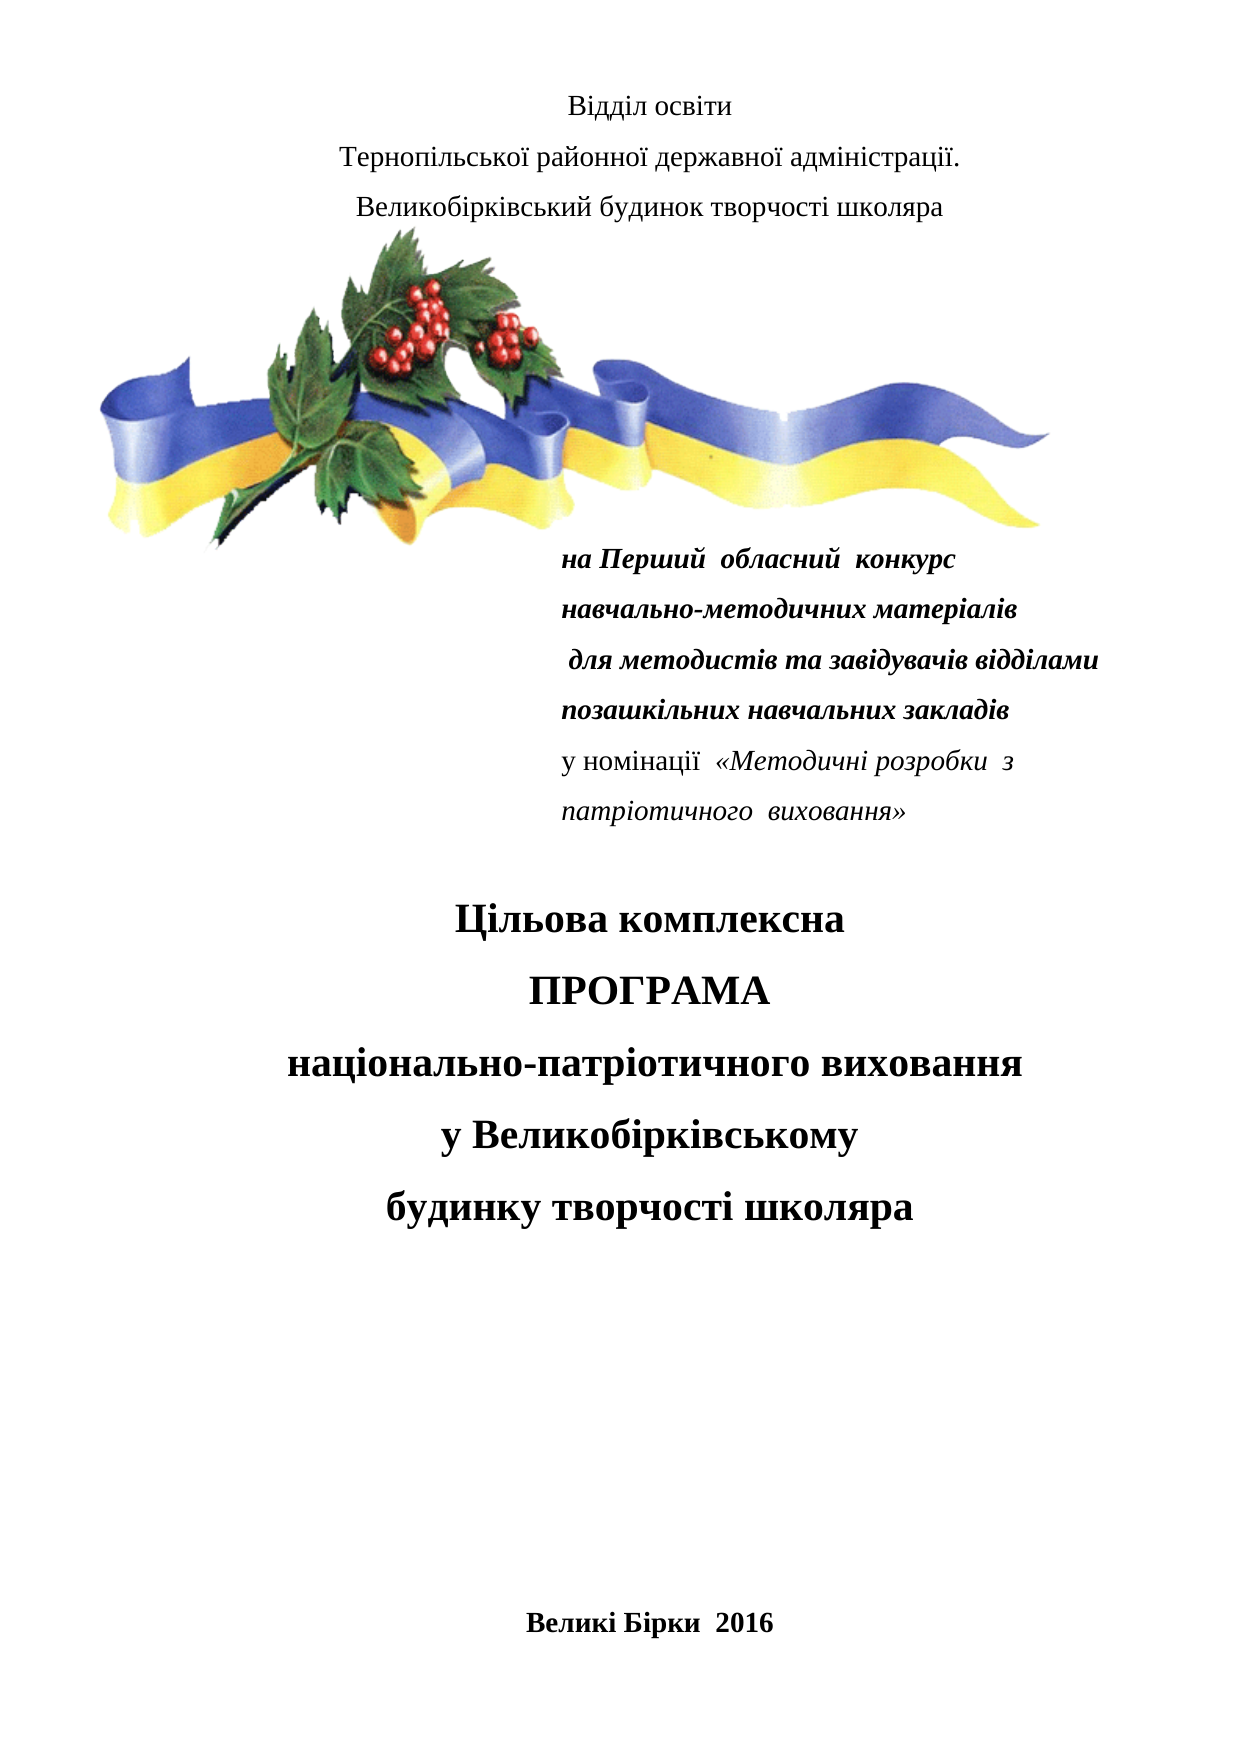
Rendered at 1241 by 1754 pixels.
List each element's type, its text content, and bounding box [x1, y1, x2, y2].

text на Перший обласний конкурс [561, 541, 1152, 575]
text національно-патріотичного виховання [148, 1037, 1152, 1085]
text позашкільних навчальних закладів [561, 692, 1152, 726]
text навчально-методичних матеріалів [561, 592, 1152, 625]
text Тернопільської районної державної адміністрації. [148, 139, 1152, 172]
text Великі Бірки 2016 [148, 1605, 1152, 1639]
text Відділ освіти [148, 88, 1152, 122]
text у Великобірківському [148, 1109, 1152, 1157]
text Цільова комплексна [148, 893, 1152, 941]
text для методистів та завідувачів відділами [561, 642, 1152, 676]
text Великобірківський будинок творчості школяра [148, 189, 1152, 223]
picture [86, 214, 1064, 564]
text ПРОГРАМА [148, 965, 1152, 1013]
text будинку творчості школяра [148, 1181, 1152, 1229]
text у номінації «Методичні розробки з патріотичного виховання» [561, 743, 1152, 826]
